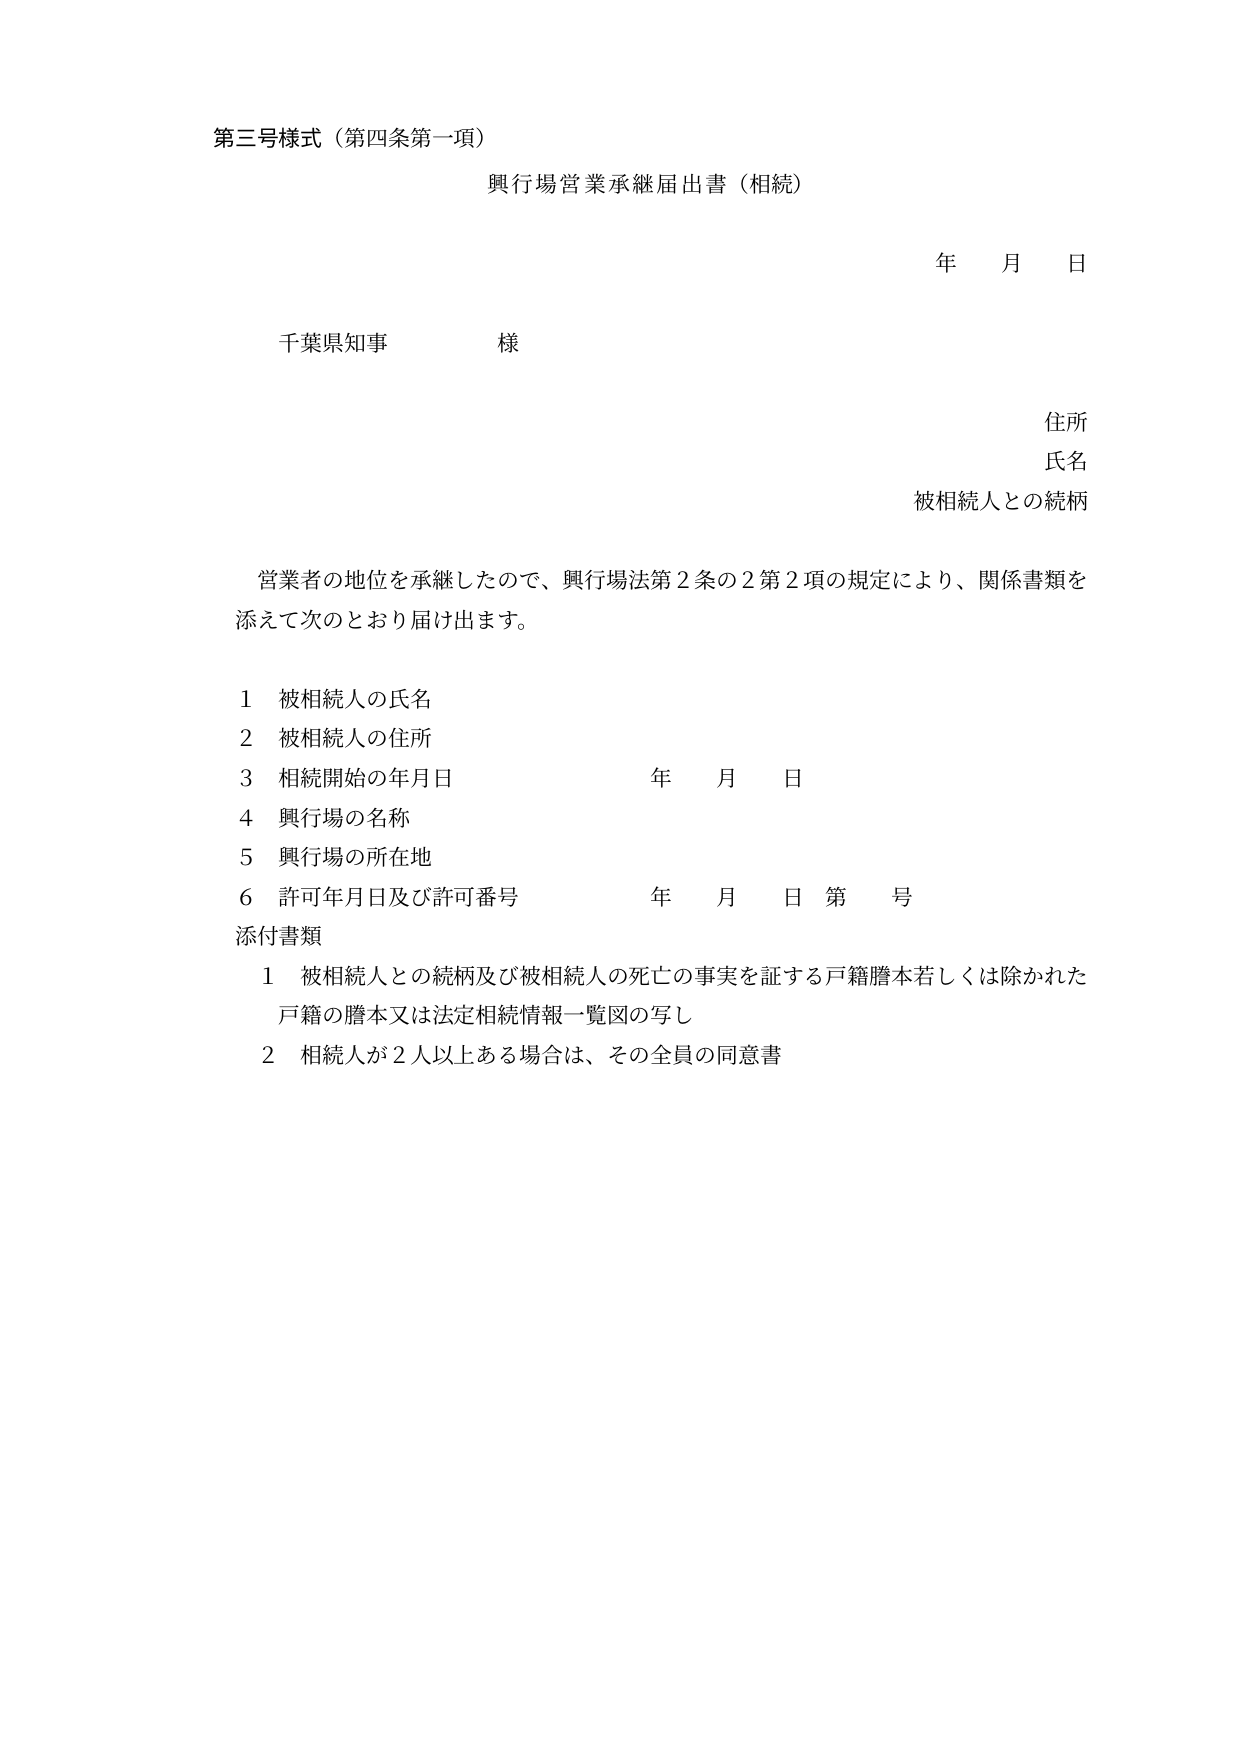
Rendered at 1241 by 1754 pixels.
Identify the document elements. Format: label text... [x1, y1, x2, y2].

text 氏名 [213, 440, 1088, 480]
text ３ 相続開始の年月日 年 月 日 [213, 757, 1088, 797]
text ２ 被相続人の住所 [213, 717, 1088, 757]
text 年 月 日 [213, 242, 1088, 282]
text 千葉県知事 様 [213, 322, 1088, 361]
text 営業者の地位を承継したので、興行場法第２条の２第２項の規定により、関係書類を添えて次のとおり届け出ます。 [213, 559, 1088, 638]
text ６ 許可年月日及び許可番号 年 月 日 第 号 [213, 876, 1088, 915]
text ４ 興行場の名称 [213, 797, 1088, 836]
text ２ 相続人が２人以上ある場合は、その全員の同意書 [213, 1034, 1088, 1074]
text １ 被相続人との続柄及び被相続人の死亡の事実を証する戸籍謄本若しくは除かれた戸籍の謄本又は法定相続情報一覧図の写し [213, 955, 1088, 1034]
text 住所 [213, 401, 1088, 440]
text 添付書類 [213, 915, 1088, 955]
text １ 被相続人の氏名 [213, 678, 1088, 717]
text 興 行 場 営 業 承 継 届 出 書（相続） [213, 163, 1088, 203]
text ５ 興行場の所在地 [213, 836, 1088, 876]
text 被相続人との続柄 [213, 480, 1088, 519]
